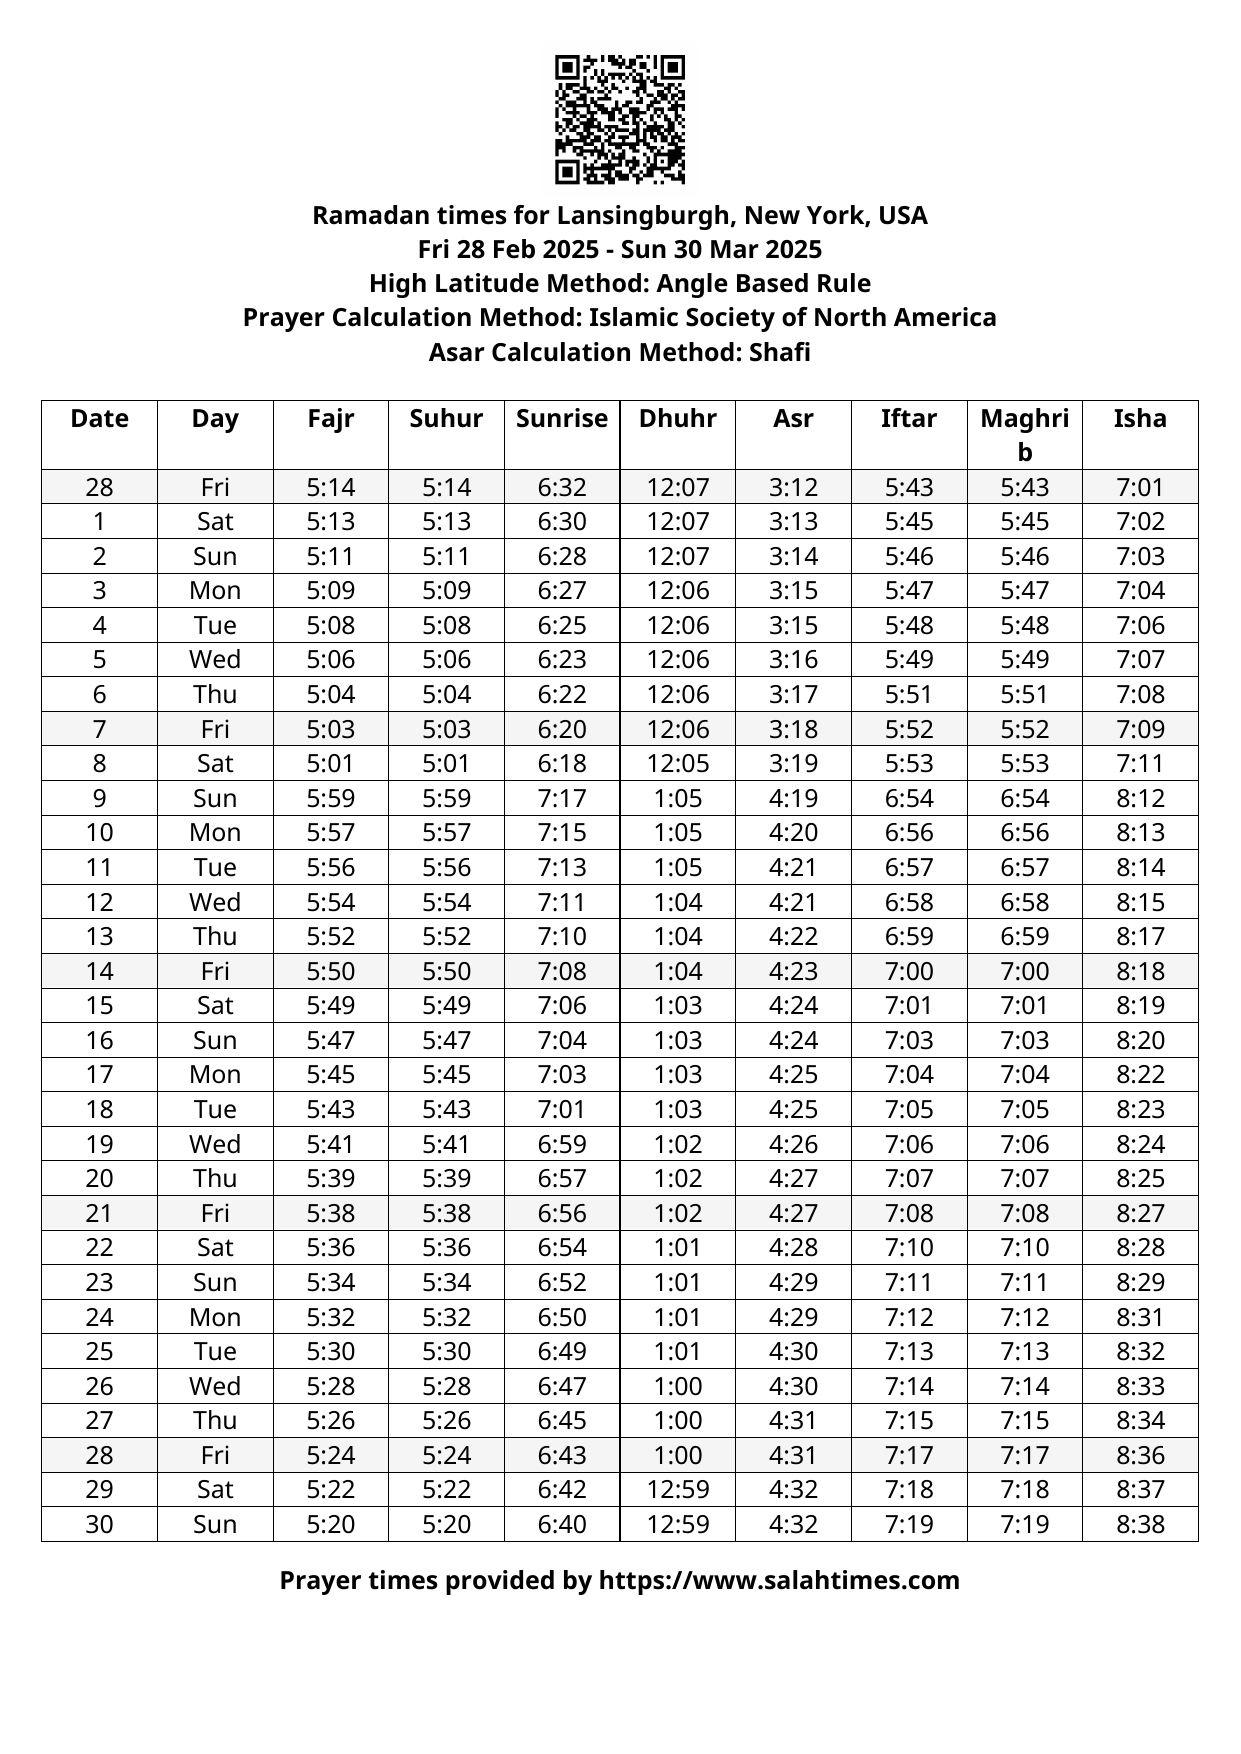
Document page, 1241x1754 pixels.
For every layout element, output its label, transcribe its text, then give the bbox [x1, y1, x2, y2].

table_cell 3:12 [736, 470, 851, 503]
table_cell 6:27 [505, 574, 619, 607]
table_cell 12:59 [621, 1473, 735, 1506]
table_cell 4:29 [736, 1265, 851, 1299]
table_cell Mon [158, 574, 273, 607]
table_cell 6:30 [505, 504, 619, 538]
table_cell 22 [42, 1231, 157, 1264]
table_cell Tue [158, 850, 273, 884]
table_cell 7:07 [852, 1161, 967, 1195]
table_cell 7:01 [1083, 470, 1198, 503]
table_cell 6:43 [505, 1438, 619, 1472]
table_cell 6:52 [505, 1265, 619, 1299]
table_cell 4:23 [736, 954, 851, 987]
table_cell 1:01 [621, 1334, 735, 1368]
table_cell 12:06 [621, 608, 735, 642]
table_cell Sat [158, 989, 273, 1022]
table_cell 5:51 [852, 677, 967, 711]
table_cell 28 [42, 470, 157, 503]
table_cell Sat [158, 1231, 273, 1264]
table_cell 15 [42, 989, 157, 1022]
table_cell Fri [158, 1438, 273, 1472]
table_cell 4:32 [736, 1473, 851, 1506]
table_cell 21 [42, 1196, 157, 1229]
table_cell 4:21 [736, 885, 851, 918]
table_cell 6:49 [505, 1334, 619, 1368]
table_cell 3:19 [736, 746, 851, 780]
table_cell 25 [42, 1334, 157, 1368]
table_cell 5:43 [274, 1092, 388, 1126]
table_cell 7:11 [505, 885, 619, 918]
table_cell 5:57 [389, 816, 504, 849]
table_cell 2 [42, 539, 157, 572]
table_cell 7:00 [852, 954, 967, 987]
table_cell 5:01 [389, 746, 504, 780]
table_cell 1:05 [621, 781, 735, 814]
table_cell 1:03 [621, 1092, 735, 1126]
table_cell 5:03 [389, 712, 504, 745]
table_cell Thu [158, 1161, 273, 1195]
table_cell 8:24 [1083, 1127, 1198, 1160]
text Prayer times provided by https://www.salahtimes.com [42, 1563, 1198, 1597]
table_cell 3:18 [736, 712, 851, 745]
table_cell 5:36 [274, 1231, 388, 1264]
table_cell 6:58 [968, 885, 1082, 918]
table_cell 7:14 [852, 1369, 967, 1402]
table_cell 5:54 [274, 885, 388, 918]
table_cell 6:42 [505, 1473, 619, 1506]
table_cell 1:05 [621, 816, 735, 849]
table_cell 5:51 [968, 677, 1082, 711]
table_cell Sun [158, 781, 273, 814]
table_cell 26 [42, 1369, 157, 1402]
table_cell 12:59 [621, 1507, 735, 1541]
table_cell 5:06 [274, 643, 388, 676]
table_cell 1:01 [621, 1265, 735, 1299]
text Prayer Calculation Method: Islamic Society of North America [42, 300, 1198, 334]
table_cell 5:24 [389, 1438, 504, 1472]
table_cell 5:09 [389, 574, 504, 607]
table_cell 6:20 [505, 712, 619, 745]
table_cell Fri [158, 712, 273, 745]
table_cell 6:28 [505, 539, 619, 572]
table_cell 3:15 [736, 574, 851, 607]
table_cell Sat [158, 1473, 273, 1506]
table_header Maghrib [968, 401, 1082, 469]
table_cell 6:23 [505, 643, 619, 676]
table_cell 7:13 [505, 850, 619, 884]
table_cell 5:03 [274, 712, 388, 745]
table_cell 5:59 [389, 781, 504, 814]
text Fri 28 Feb 2025 - Sun 30 Mar 2025 [42, 232, 1198, 266]
table_cell 6:54 [968, 781, 1082, 814]
table_cell 7:00 [968, 954, 1082, 987]
table_cell Fri [158, 954, 273, 987]
table_cell 7:18 [968, 1473, 1082, 1506]
table_cell 7:03 [1083, 539, 1198, 572]
table_cell 5:09 [274, 574, 388, 607]
table_cell 5:52 [852, 712, 967, 745]
table_cell 7:08 [505, 954, 619, 987]
table_cell 7:01 [968, 989, 1082, 1022]
table_cell 5:50 [389, 954, 504, 987]
table_header Dhuhr [621, 401, 735, 469]
table_cell 5:39 [389, 1161, 504, 1195]
table_cell 5:32 [274, 1300, 388, 1333]
table_cell 18 [42, 1092, 157, 1126]
table_cell 1:03 [621, 1023, 735, 1057]
table_cell 5:54 [389, 885, 504, 918]
table_cell 5:32 [389, 1300, 504, 1333]
table_cell Tue [158, 608, 273, 642]
table_cell 7:05 [968, 1092, 1082, 1126]
table_cell 12:06 [621, 643, 735, 676]
table_cell 5:59 [274, 781, 388, 814]
table_cell 5:22 [389, 1473, 504, 1506]
picture [542, 41, 699, 198]
table_header Day [158, 401, 273, 469]
table_cell 7 [42, 712, 157, 745]
table_cell 6:25 [505, 608, 619, 642]
table_cell 7:13 [968, 1334, 1082, 1368]
table_cell Wed [158, 885, 273, 918]
table_cell 6:56 [852, 816, 967, 849]
table_cell 7:12 [852, 1300, 967, 1333]
table_cell 1:02 [621, 1196, 735, 1229]
table_cell 7:11 [968, 1265, 1082, 1299]
table_cell 20 [42, 1161, 157, 1195]
table_cell Wed [158, 643, 273, 676]
table_cell 5:11 [389, 539, 504, 572]
table_cell 6:57 [852, 850, 967, 884]
table_cell 7:15 [505, 816, 619, 849]
table_cell 1:00 [621, 1438, 735, 1472]
table_cell 1:01 [621, 1231, 735, 1264]
table_cell 5:53 [968, 746, 1082, 780]
table_cell 5:48 [852, 608, 967, 642]
table_cell 6:54 [852, 781, 967, 814]
table_cell 5:45 [389, 1058, 504, 1091]
table_cell 8 [42, 746, 157, 780]
table_cell 7:09 [1083, 712, 1198, 745]
table_cell 5:49 [274, 989, 388, 1022]
table_cell 5:01 [274, 746, 388, 780]
table_cell 3:14 [736, 539, 851, 572]
table_cell 23 [42, 1265, 157, 1299]
table_cell Sun [158, 1507, 273, 1541]
table_cell 8:14 [1083, 850, 1198, 884]
table_cell 5:11 [274, 539, 388, 572]
table_cell 5:45 [852, 504, 967, 538]
table_cell 5:43 [852, 470, 967, 503]
table_cell 7:04 [852, 1058, 967, 1091]
table_cell 7:10 [505, 919, 619, 953]
table_cell 1 [42, 504, 157, 538]
table_cell 4:25 [736, 1058, 851, 1091]
table_cell Sat [158, 504, 273, 538]
table_cell 6 [42, 677, 157, 711]
table_cell 12:06 [621, 712, 735, 745]
table_cell 8:22 [1083, 1058, 1198, 1091]
table_cell 6:57 [968, 850, 1082, 884]
table_cell 5:52 [968, 712, 1082, 745]
table_cell 7:08 [852, 1196, 967, 1229]
table_cell 7:19 [852, 1507, 967, 1541]
table_cell 5:06 [389, 643, 504, 676]
table_cell 7:01 [505, 1092, 619, 1126]
table_cell 8:19 [1083, 989, 1198, 1022]
table_cell 4:24 [736, 1023, 851, 1057]
table_cell 7:06 [852, 1127, 967, 1160]
table_cell 5:49 [968, 643, 1082, 676]
table_cell 7:12 [968, 1300, 1082, 1333]
table_cell 5:43 [968, 470, 1082, 503]
table_cell 4 [42, 608, 157, 642]
table_cell 6:56 [505, 1196, 619, 1229]
table_header Iftar [852, 401, 967, 469]
table_cell 5:14 [389, 470, 504, 503]
table_cell 30 [42, 1507, 157, 1541]
table_cell 7:06 [968, 1127, 1082, 1160]
table_cell 6:54 [505, 1231, 619, 1264]
table_cell 6:18 [505, 746, 619, 780]
table_cell Sun [158, 1265, 273, 1299]
table_cell 7:03 [968, 1023, 1082, 1057]
table_cell 8:27 [1083, 1196, 1198, 1229]
table_cell 5:24 [274, 1438, 388, 1472]
table_cell 5:46 [968, 539, 1082, 572]
table_cell 7:02 [1083, 504, 1198, 538]
table_header Suhur [389, 401, 504, 469]
text Asar Calculation Method: Shafi [42, 334, 1198, 368]
table_cell 6:59 [968, 919, 1082, 953]
table_cell 12:06 [621, 677, 735, 711]
table_cell 4:31 [736, 1438, 851, 1472]
table_cell 1:01 [621, 1300, 735, 1333]
table_cell 3:17 [736, 677, 851, 711]
table_cell 7:18 [852, 1473, 967, 1506]
table_cell 7:04 [1083, 574, 1198, 607]
table_cell 5:08 [389, 608, 504, 642]
table_cell 1:02 [621, 1161, 735, 1195]
table_cell 10 [42, 816, 157, 849]
table_cell 1:04 [621, 919, 735, 953]
table_cell 1:02 [621, 1127, 735, 1160]
table_cell 7:04 [968, 1058, 1082, 1091]
table_cell 6:59 [505, 1127, 619, 1160]
table_cell 8:36 [1083, 1438, 1198, 1472]
table_cell 6:40 [505, 1507, 619, 1541]
table_cell 5:14 [274, 470, 388, 503]
table_cell 3:15 [736, 608, 851, 642]
table_cell Tue [158, 1092, 273, 1126]
table_cell 5:53 [852, 746, 967, 780]
table_cell Fri [158, 470, 273, 503]
table_cell 5:43 [389, 1092, 504, 1126]
table_cell 5:57 [274, 816, 388, 849]
table_cell 1:03 [621, 989, 735, 1022]
table_cell 12:05 [621, 746, 735, 780]
table_cell 5:36 [389, 1231, 504, 1264]
table_cell 4:21 [736, 850, 851, 884]
table_cell 5:38 [274, 1196, 388, 1229]
table_cell Tue [158, 1334, 273, 1368]
table_cell 3 [42, 574, 157, 607]
table_header Fajr [274, 401, 388, 469]
table_cell 4:30 [736, 1369, 851, 1402]
table_cell 8:20 [1083, 1023, 1198, 1057]
table_cell 4:28 [736, 1231, 851, 1264]
table_cell Sun [158, 1023, 273, 1057]
table_cell 6:47 [505, 1369, 619, 1402]
table_cell 5:52 [274, 919, 388, 953]
table_cell 7:17 [968, 1438, 1082, 1472]
table_cell Thu [158, 677, 273, 711]
table_cell 3:13 [736, 504, 851, 538]
table_cell 1:00 [621, 1404, 735, 1437]
table_cell Sun [158, 539, 273, 572]
table_cell 7:06 [1083, 608, 1198, 642]
table_cell 6:58 [852, 885, 967, 918]
table_cell 6:57 [505, 1161, 619, 1195]
table_cell 4:22 [736, 919, 851, 953]
table_cell 6:50 [505, 1300, 619, 1333]
table_cell 8:12 [1083, 781, 1198, 814]
table_cell 19 [42, 1127, 157, 1160]
table_cell 12 [42, 885, 157, 918]
table_header Asr [736, 401, 851, 469]
table_cell Mon [158, 1058, 273, 1091]
table_cell 6:45 [505, 1404, 619, 1437]
table_cell 1:04 [621, 885, 735, 918]
table_cell 5:49 [852, 643, 967, 676]
table_cell 12:06 [621, 574, 735, 607]
table_cell 5:45 [274, 1058, 388, 1091]
table_cell Sat [158, 746, 273, 780]
table_header Date [42, 401, 157, 469]
table_cell 7:08 [968, 1196, 1082, 1229]
table_cell 7:15 [968, 1404, 1082, 1437]
table_cell 4:30 [736, 1334, 851, 1368]
table_cell 5:34 [389, 1265, 504, 1299]
table_cell Mon [158, 816, 273, 849]
table_cell 4:32 [736, 1507, 851, 1541]
table_cell 5:20 [274, 1507, 388, 1541]
table_cell 5:48 [968, 608, 1082, 642]
table_cell 1:05 [621, 850, 735, 884]
table_cell 6:32 [505, 470, 619, 503]
table_cell 8:33 [1083, 1369, 1198, 1402]
table_cell Mon [158, 1300, 273, 1333]
table_cell 3:16 [736, 643, 851, 676]
table_cell 5:26 [274, 1404, 388, 1437]
table_cell 12:07 [621, 539, 735, 572]
table_cell 8:25 [1083, 1161, 1198, 1195]
table_cell 1:03 [621, 1058, 735, 1091]
table_cell 1:00 [621, 1369, 735, 1402]
table_cell 5:47 [274, 1023, 388, 1057]
table_cell 17 [42, 1058, 157, 1091]
table_cell Thu [158, 1404, 273, 1437]
table_cell 12:07 [621, 470, 735, 503]
table_cell 5:56 [389, 850, 504, 884]
table_cell 8:17 [1083, 919, 1198, 953]
table_cell 27 [42, 1404, 157, 1437]
table_cell 8:28 [1083, 1231, 1198, 1264]
table_cell 8:34 [1083, 1404, 1198, 1437]
table_cell 7:05 [852, 1092, 967, 1126]
table_cell 7:15 [852, 1404, 967, 1437]
table_cell 5:34 [274, 1265, 388, 1299]
table_cell 28 [42, 1438, 157, 1472]
table_cell 7:08 [1083, 677, 1198, 711]
table_cell 8:23 [1083, 1092, 1198, 1126]
table_cell 5:49 [389, 989, 504, 1022]
table_cell 7:10 [968, 1231, 1082, 1264]
table_cell 5:46 [852, 539, 967, 572]
table_cell 5:38 [389, 1196, 504, 1229]
table_cell 5:50 [274, 954, 388, 987]
table_cell 12:07 [621, 504, 735, 538]
table_cell 7:17 [852, 1438, 967, 1472]
table_cell 7:10 [852, 1231, 967, 1264]
table_cell 13 [42, 919, 157, 953]
table_cell 11 [42, 850, 157, 884]
table_cell 5:13 [389, 504, 504, 538]
table_cell 4:20 [736, 816, 851, 849]
table_cell 4:29 [736, 1300, 851, 1333]
table_cell 8:29 [1083, 1265, 1198, 1299]
text Ramadan times for Lansingburgh, New York, USA [42, 198, 1198, 232]
table_cell 5:39 [274, 1161, 388, 1195]
table_cell 7:07 [1083, 643, 1198, 676]
table_cell 4:27 [736, 1196, 851, 1229]
table_cell 7:11 [1083, 746, 1198, 780]
table_cell 4:24 [736, 989, 851, 1022]
table_cell 5:04 [389, 677, 504, 711]
table_cell 7:03 [505, 1058, 619, 1091]
table_cell 4:25 [736, 1092, 851, 1126]
table_cell 4:19 [736, 781, 851, 814]
table_cell 5:30 [274, 1334, 388, 1368]
table_cell 24 [42, 1300, 157, 1333]
table_cell 8:37 [1083, 1473, 1198, 1506]
table_cell Thu [158, 919, 273, 953]
table_cell 6:59 [852, 919, 967, 953]
table_cell 5:47 [389, 1023, 504, 1057]
table_cell 8:18 [1083, 954, 1198, 987]
table_cell 5:20 [389, 1507, 504, 1541]
table_cell 5:28 [274, 1369, 388, 1402]
table_cell Wed [158, 1127, 273, 1160]
table_cell 7:17 [505, 781, 619, 814]
table_cell 8:32 [1083, 1334, 1198, 1368]
table_cell 8:38 [1083, 1507, 1198, 1541]
table_cell 5:47 [852, 574, 967, 607]
table_cell 1:04 [621, 954, 735, 987]
text High Latitude Method: Angle Based Rule [42, 266, 1198, 300]
table_cell 5:47 [968, 574, 1082, 607]
table_cell 5:41 [274, 1127, 388, 1160]
table_cell 7:06 [505, 989, 619, 1022]
table_cell 7:14 [968, 1369, 1082, 1402]
table_cell 7:19 [968, 1507, 1082, 1541]
table_cell 5:22 [274, 1473, 388, 1506]
table_cell 14 [42, 954, 157, 987]
table_cell Wed [158, 1369, 273, 1402]
table_cell 5:30 [389, 1334, 504, 1368]
table_cell 5:52 [389, 919, 504, 953]
table_cell 4:26 [736, 1127, 851, 1160]
table_cell 7:11 [852, 1265, 967, 1299]
table_cell 6:22 [505, 677, 619, 711]
table_cell 16 [42, 1023, 157, 1057]
table_cell 7:03 [852, 1023, 967, 1057]
table_cell 5 [42, 643, 157, 676]
table_cell 5:13 [274, 504, 388, 538]
table_cell 5:56 [274, 850, 388, 884]
table_cell 7:01 [852, 989, 967, 1022]
table_cell 5:45 [968, 504, 1082, 538]
table_cell 29 [42, 1473, 157, 1506]
table_cell 9 [42, 781, 157, 814]
table_cell 4:31 [736, 1404, 851, 1437]
table_cell 5:26 [389, 1404, 504, 1437]
table_cell 5:08 [274, 608, 388, 642]
table_cell 5:41 [389, 1127, 504, 1160]
table_cell 7:13 [852, 1334, 967, 1368]
table_cell 7:04 [505, 1023, 619, 1057]
table_cell 5:04 [274, 677, 388, 711]
table_cell 7:07 [968, 1161, 1082, 1195]
table_cell 8:15 [1083, 885, 1198, 918]
table_header Isha [1083, 401, 1198, 469]
table_cell Fri [158, 1196, 273, 1229]
table_cell 8:31 [1083, 1300, 1198, 1333]
table_cell 8:13 [1083, 816, 1198, 849]
table_cell 5:28 [389, 1369, 504, 1402]
table_cell 6:56 [968, 816, 1082, 849]
table_header Sunrise [505, 401, 619, 469]
table_cell 4:27 [736, 1161, 851, 1195]
